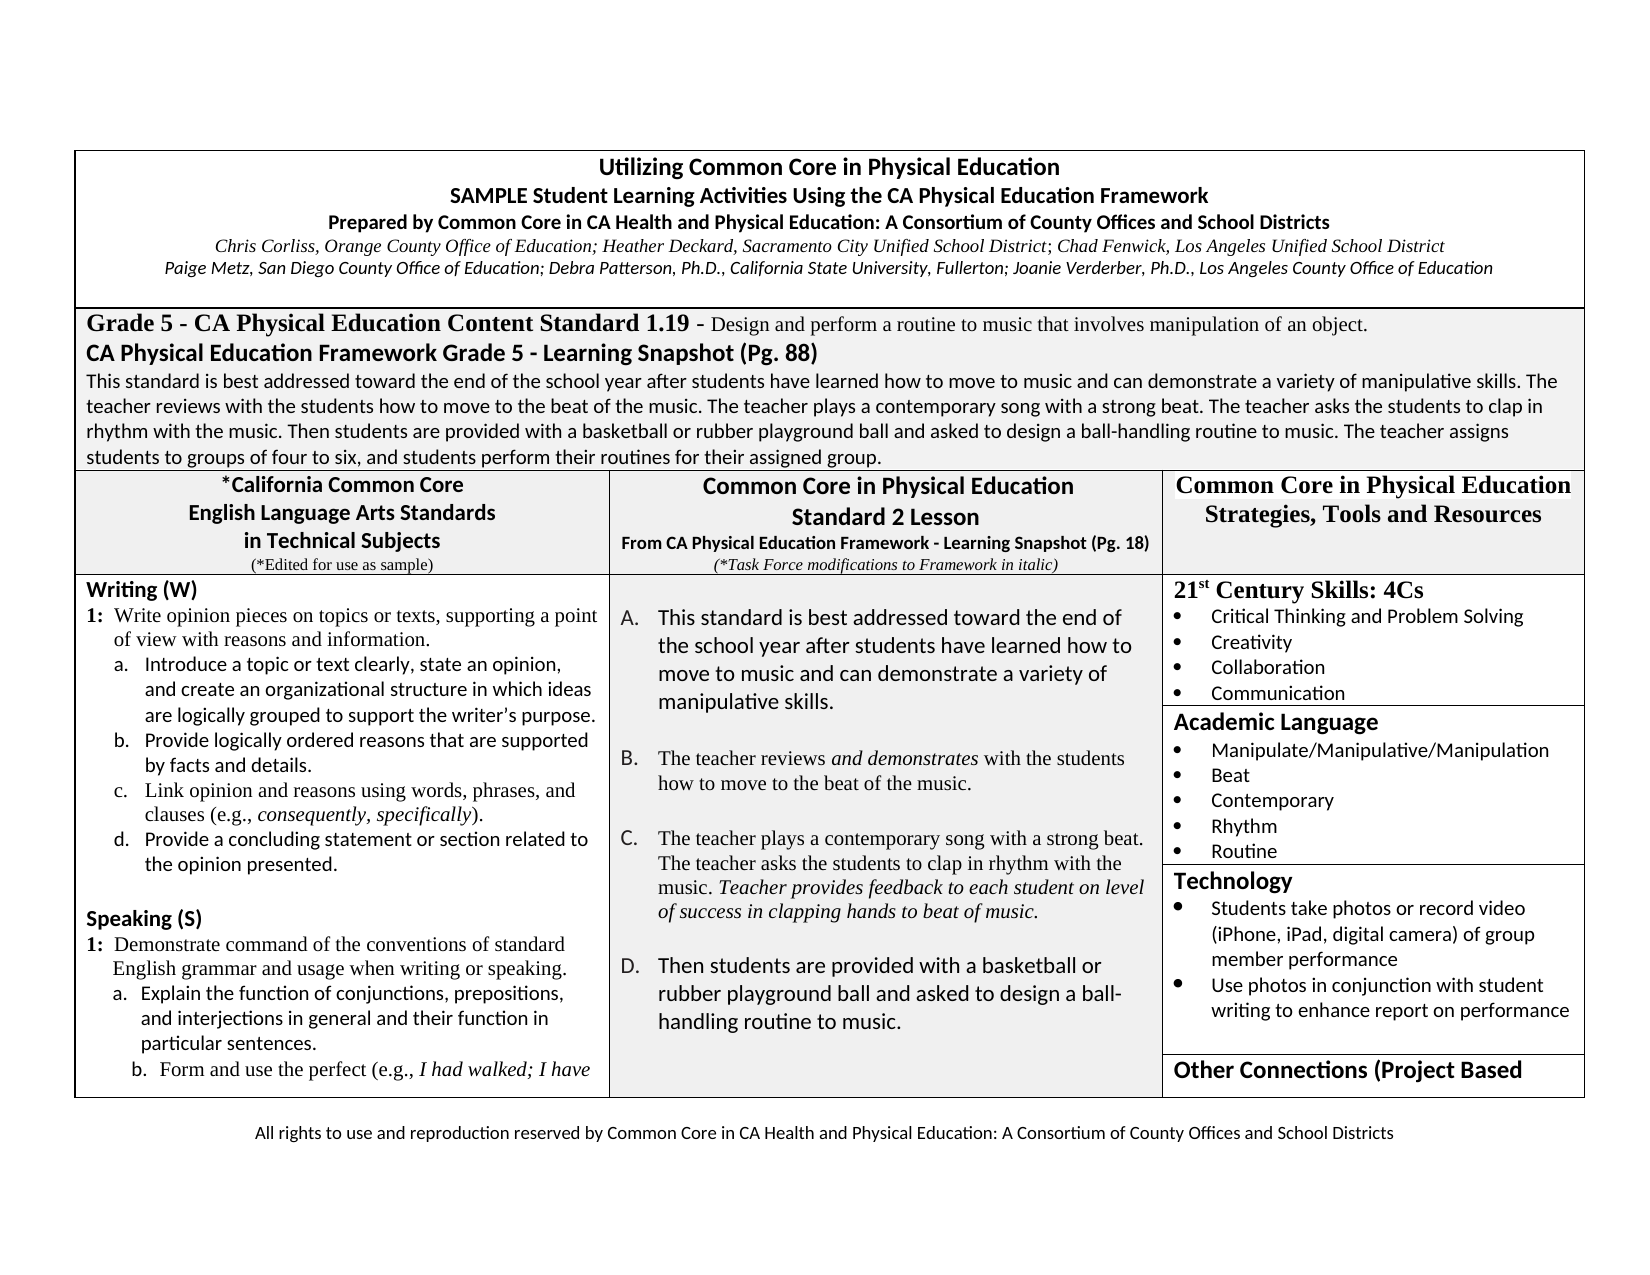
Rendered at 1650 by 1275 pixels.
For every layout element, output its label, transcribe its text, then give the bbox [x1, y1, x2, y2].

table_cell *California Common Core English Language Arts Standards in Technical Subjects (*Edited for use as sample) [76, 471, 609, 574]
table_cell Common Core in Physical Education Strategies, Tools and Resources [1163, 471, 1584, 574]
table_cell Technology Students take photos or record video (iPhone, iPad, digital camera) of group member performance Use photos in conjunction with student writing to enhance report on performance [1163, 865, 1584, 1053]
table_cell Writing (W) 1: Write opinion pieces on topics or texts, supporting a point of view with reasons and information. a. Introduce a topic or text clearly, state an opinion, and create an organizational structure in which ideas are logically grouped to support the writer’s purpose. b. Provide logically ordered reasons that are supported by facts and details. c. Link opinion and reasons using words, phrases, and clauses (e.g., consequently, specifically). d. Provide a concluding statement or section related to the opinion presented. Speaking (S) 1: Demonstrate command of the conventions of standard English grammar and usage when writing or speaking. Explain the function of conjunctions, prepositions, and interjections in general and their function in particular sentences. Form and use the perfect (e.g., I had walked; I have walked; I will have walked) verb tenses. Use verb tense to convey various times, sequences, states, and conditions. Recognize and correct inappropriate shifts in verb tense.* Listening (L) 5: Demonstrate understanding of figurative language, word relationships, and nuances in word meanings. a. Interpret figurative language, including similes and metaphors, in context. b. Recognize and explain the meaning of common idioms, adages, and proverbs. c. Use the relationship between particular words (e.g., synonyms, antonyms, homographs) to better understand each of the words. [76, 575, 609, 1097]
table_cell Grade 5 - CA Physical Education Content Standard 1.19 - Design and perform a routine to music that involves manipulation of an object. CA Physical Education Framework Grade 5 - Learning Snapshot (Pg. 88) This standard is best addressed toward the end of the school year after students have learned how to move to music and can demonstrate a variety of manipulative skills. The teacher reviews with the students how to move to the beat of the music. The teacher plays a contemporary song with a strong beat. The teacher asks the students to clap in rhythm with the music. Then students are provided with a basketball or rubber playground ball and asked to design a ball-handling routine to music. The teacher assigns students to groups of four to six, and students perform their routines for their assigned group. [76, 309, 1584, 469]
table_cell 21st Century Skills: 4Cs Critical Thinking and Problem Solving Creativity Collaboration Communication [1163, 575, 1584, 705]
table_cell Academic Language Manipulate/Manipulative/Manipulation Beat Contemporary Rhythm Routine [1163, 706, 1584, 864]
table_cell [1163, 1055, 1584, 1097]
table_cell Common Core in Physical Education Standard 2 Lesson From CA Physical Education Framework - Learning Snapshot (Pg. 18) (*Task Force modifications to Framework in italic) [610, 471, 1162, 574]
table_cell This standard is best addressed toward the end of the school year after students have learned how to move to music and can demonstrate a variety of manipulative skills. The teacher reviews and demonstrates with the students how to move to the beat of the music. The teacher plays a contemporary song with a strong beat. The teacher asks the students to clap in rhythm with the music. Teacher provides feedback to each student on level of success in clapping hands to beat of music. Then students are provided with a basketball or rubber playground ball and asked to design a ball-handling routine to music. The teacher assigns students to groups of four to six, and students to practice and then perform their routines for a partner from their assigned group. Teacher provides a clipboard and form with Group Name and Student Name listed with room for writing paragraph using this prompt: What I liked best about (insert name of student in possessive form) performance was (insert one thing you saw). The music by (insert name of music/artist) made me feel like _________________. And the most creative aspect of this performance was _________________. Students assess each other within the group by writing a brief one paragraph description of what they liked best about each group members’ performance. After the performance is completed, students share their written responses with each other. [610, 575, 1162, 1097]
table_header Utilizing Common Core in Physical Education SAMPLE Student Learning Activities Using the CA Physical Education Framework Prepared by Common Core in CA Health and Physical Education: A Consortium of County Offices and School Districts Chris Corliss, Orange County Office of Education; Heather Deckard, Sacramento City Unified School District; Chad Fenwick, Los Angeles Unified School District Paige Metz, San Diego County Office of Education; Debra Patterson, Ph.D., California State University, Fullerton; Joanie Verderber, Ph.D., Los Angeles County Office of Education [76, 151, 1584, 307]
